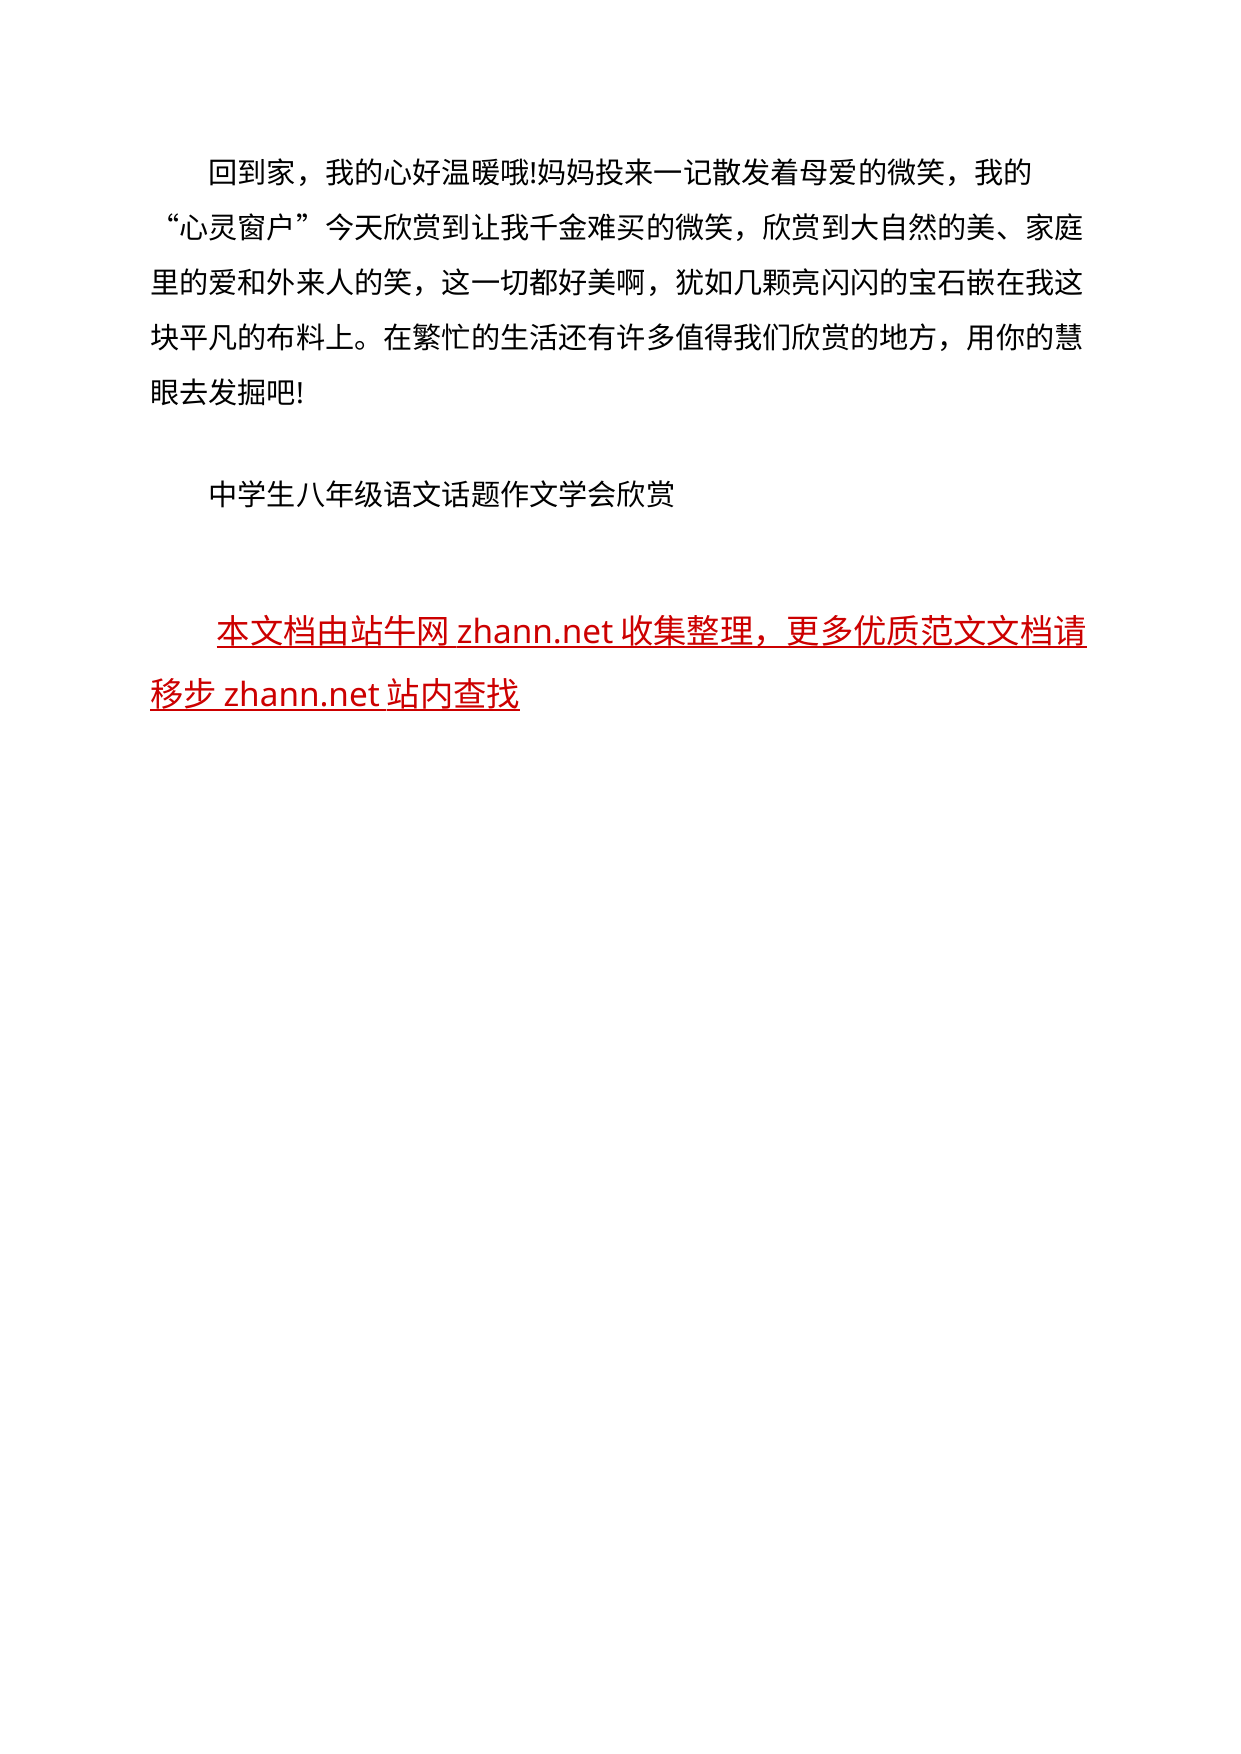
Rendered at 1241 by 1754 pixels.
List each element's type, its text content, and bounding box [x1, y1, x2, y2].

text 回到家，我的心好温暖哦!妈妈投来一记散发着母爱的微笑，我的“心灵窗户”今天欣赏到让我千金难买的微笑，欣赏到大自然的美、家庭里的爱和外来人的笑，这一切都好美啊，犹如几颗亮闪闪的宝石嵌在我这块平凡的布料上。在繁忙的生活还有许多值得我们欣赏的地方，用你的慧眼去发掘吧! [150, 150, 1090, 412]
text 中学生八年级语文话题作文学会欣赏 [150, 472, 1090, 514]
text 本文档由站牛网zhann.net收集整理，更多优质范文文档请移步zhann.net站内查找 [150, 605, 1090, 716]
